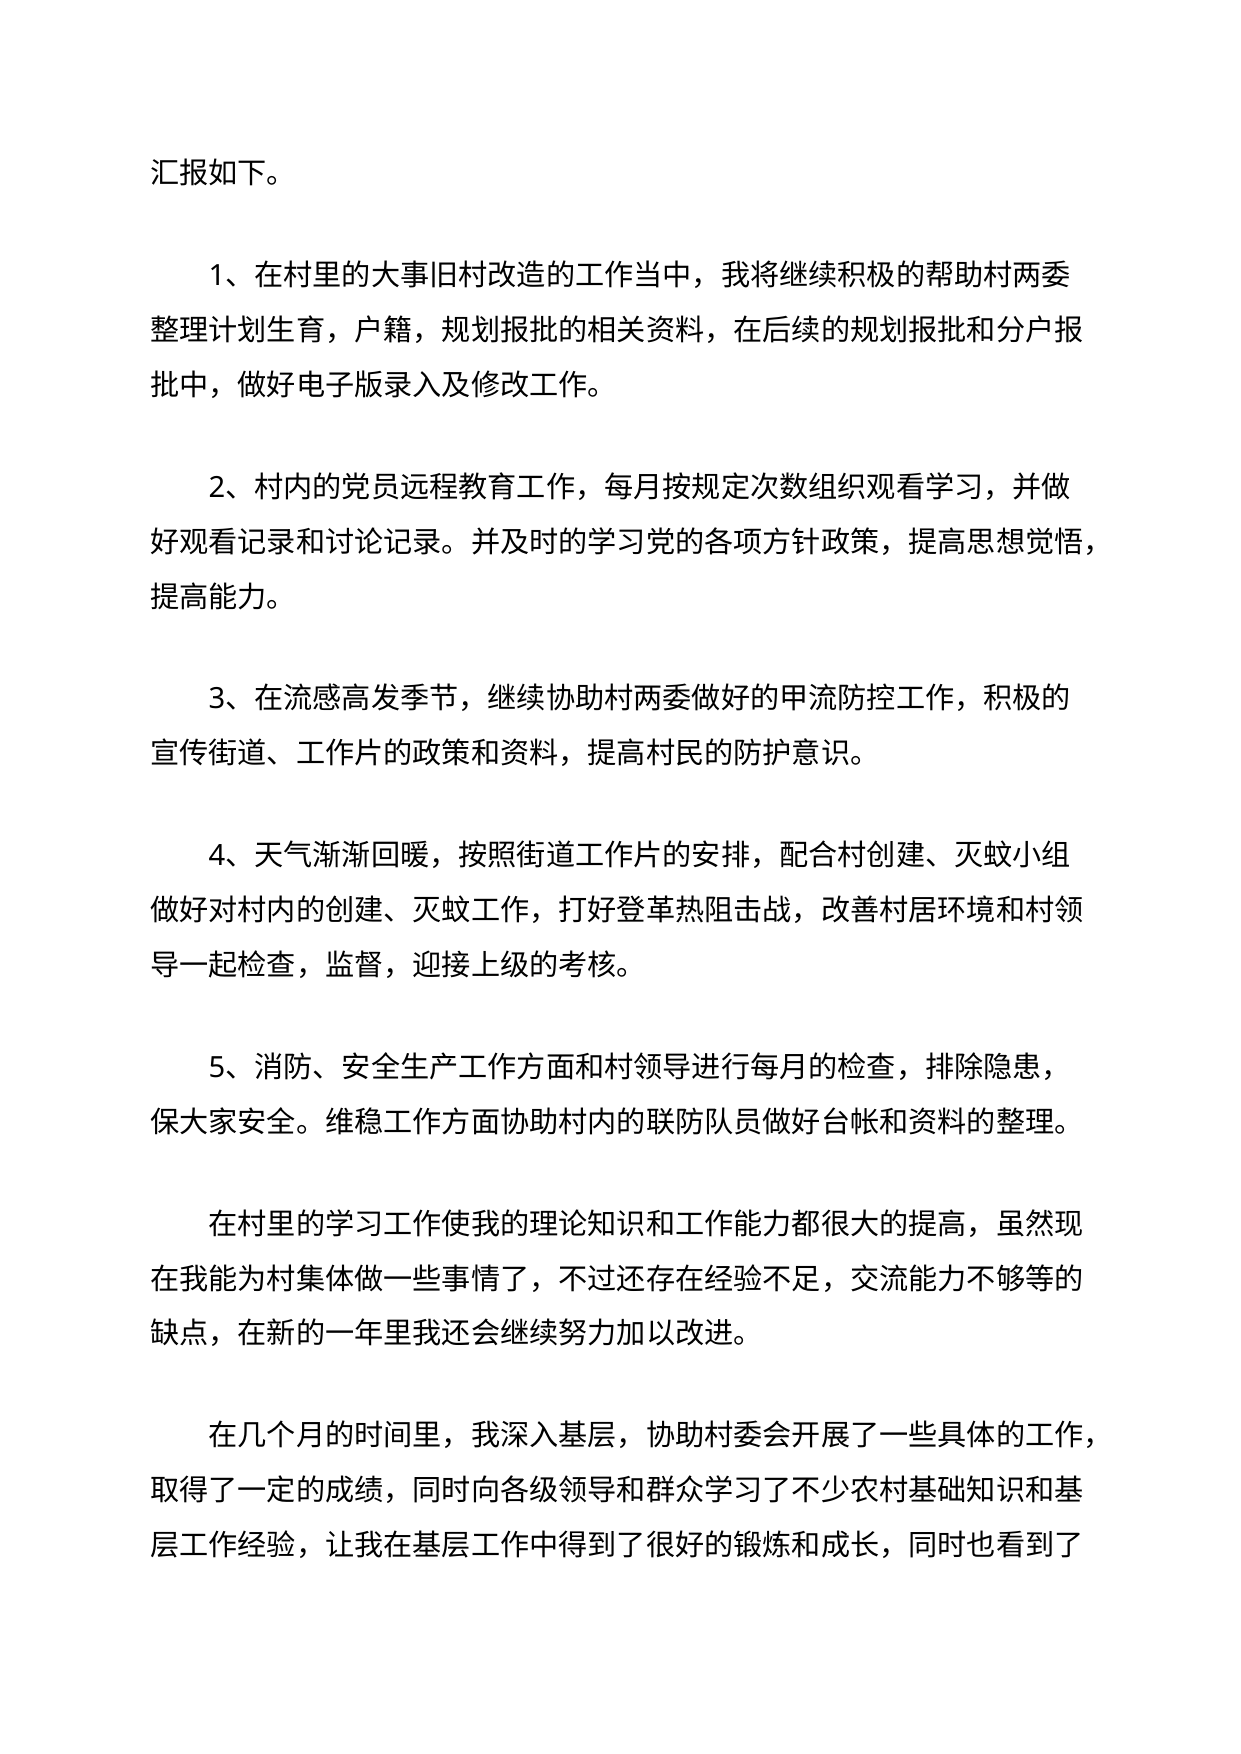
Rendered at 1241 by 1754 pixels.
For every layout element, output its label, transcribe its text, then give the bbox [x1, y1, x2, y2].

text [150, 150, 1090, 192]
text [150, 1412, 1090, 1564]
text 3、在流感高发季节，继续协助村两委做好的甲流防控工作，积极的宣传街道、工作片的政策和资料，提高村民的防护意识。 [150, 675, 1090, 772]
text 1、在村里的大事旧村改造的工作当中，我将继续积极的帮助村两委整理计划生育，户籍，规划报批的相关资料，在后续的规划报批和分户报批中，做好电子版录入及修改工作。 [150, 252, 1090, 404]
text 2、村内的党员远程教育工作，每月按规定次数组织观看学习，并做好观看记录和讨论记录。并及时的学习党的各项方针政策，提高思想觉悟，提高能力。 [150, 463, 1090, 616]
text 在村里的学习工作使我的理论知识和工作能力都很大的提高，虽然现在我能为村集体做一些事情了，不过还存在经验不足，交流能力不够等的缺点，在新的一年里我还会继续努力加以改进。 [150, 1200, 1090, 1352]
text 5、消防、安全生产工作方面和村领导进行每月的检查，排除隐患，保大家安全。维稳工作方面协助村内的联防队员做好台帐和资料的整理。 [150, 1043, 1090, 1141]
text 4、天气渐渐回暖，按照街道工作片的安排，配合村创建、灭蚊小组做好对村内的创建、灭蚊工作，打好登革热阻击战，改善村居环境和村领导一起检查，监督，迎接上级的考核。 [150, 832, 1090, 984]
